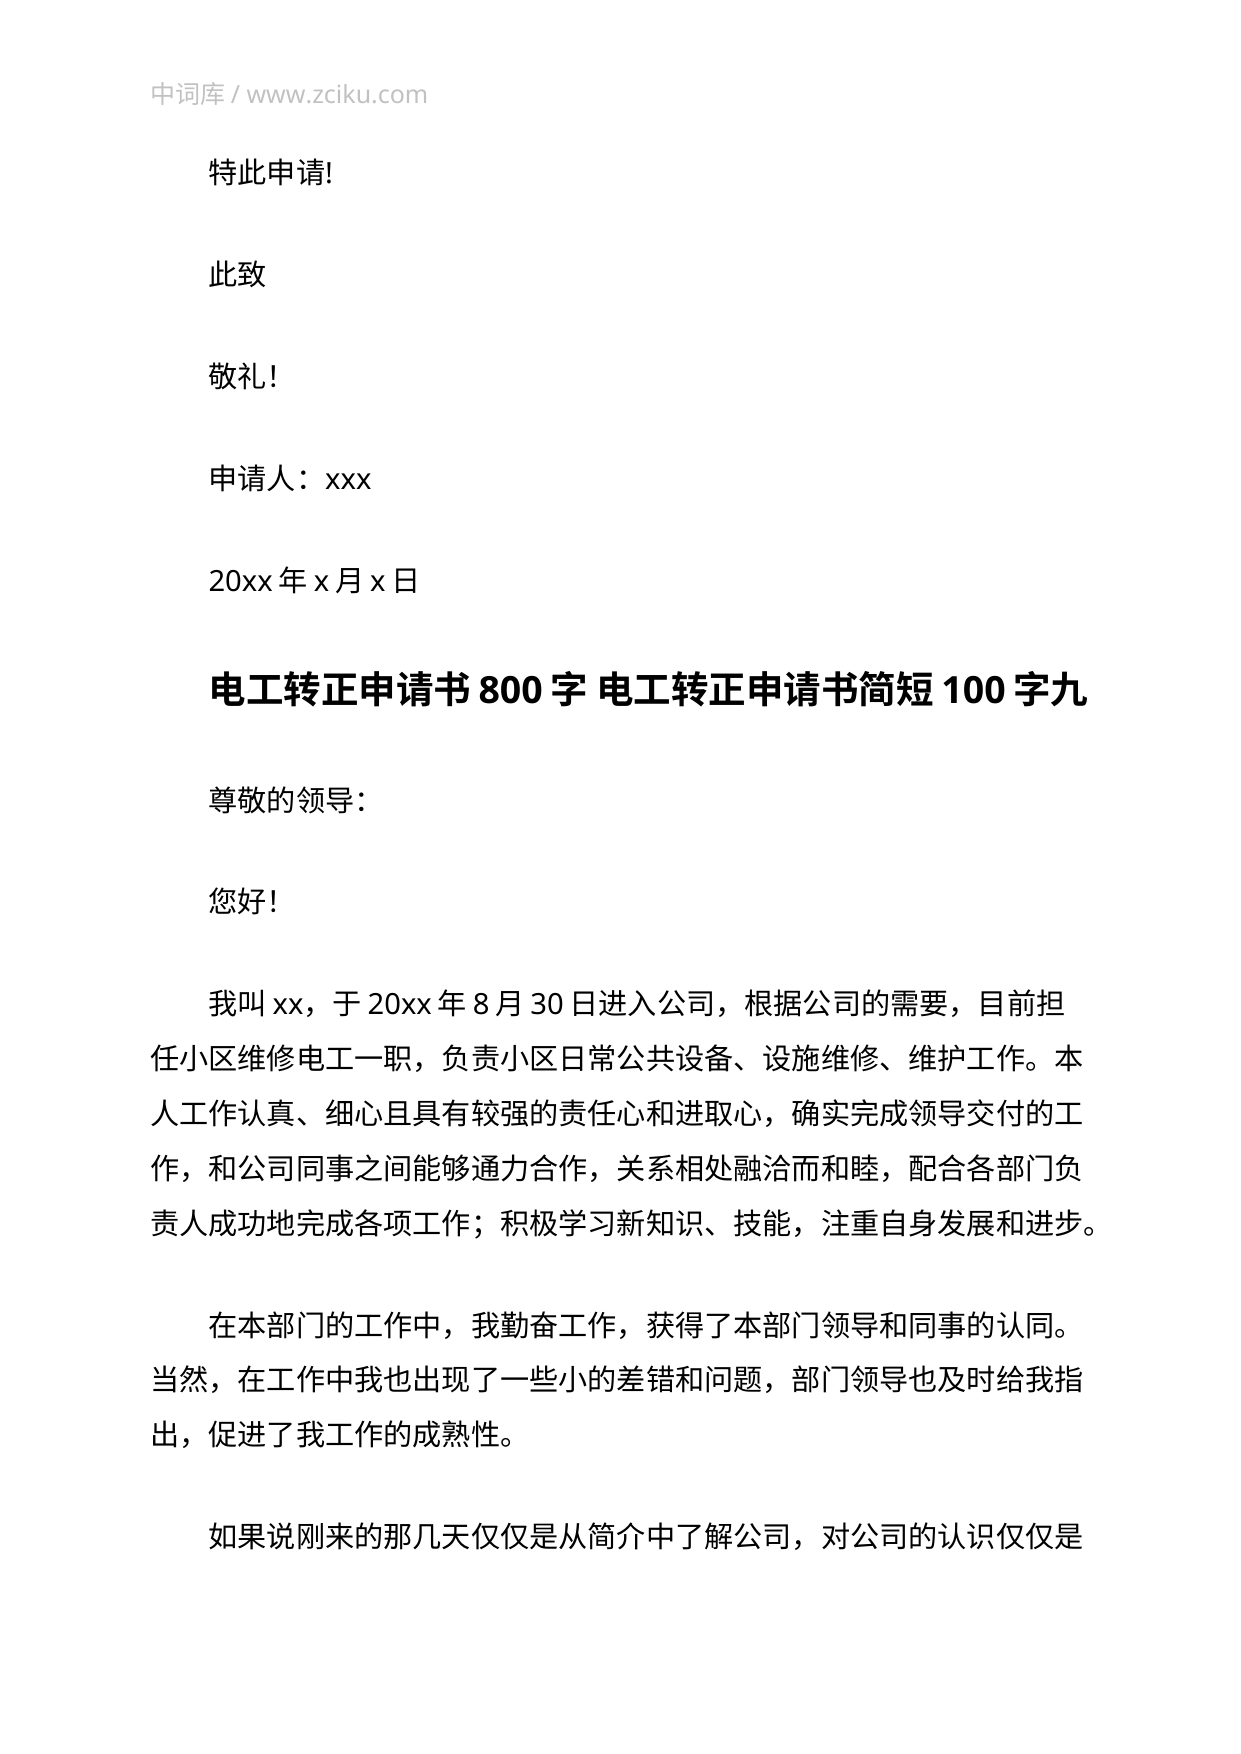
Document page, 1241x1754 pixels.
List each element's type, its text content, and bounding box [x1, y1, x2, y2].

text 20xx年x月x日 [150, 557, 1090, 600]
text 电工转正申请书800字 电工转正申请书简短100字九 [150, 659, 1090, 714]
text 特此申请! [150, 150, 1090, 192]
text 此致 [150, 252, 1090, 294]
text 您好！ [150, 879, 1090, 921]
text 我叫xx，于20xx年8月30日进入公司，根据公司的需要，目前担任小区维修电工一职，负责小区日常公共设备、设施维修、维护工作。本人工作认真、细心且具有较强的责任心和进取心，确实完成领导交付的工作，和公司同事之间能够通力合作，关系相处融洽而和睦，配合各部门负责人成功地完成各项工作；积极学习新知识、技能，注重自身发展和进步。 [150, 981, 1090, 1243]
text 敬礼！ [150, 354, 1090, 396]
text 申请人：xxx [150, 456, 1090, 498]
text 尊敬的领导： [150, 777, 1090, 819]
text 在本部门的工作中，我勤奋工作，获得了本部门领导和同事的认同。当然，在工作中我也出现了一些小的差错和问题，部门领导也及时给我指出，促进了我工作的成熟性。 [150, 1302, 1090, 1454]
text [150, 1514, 1090, 1556]
